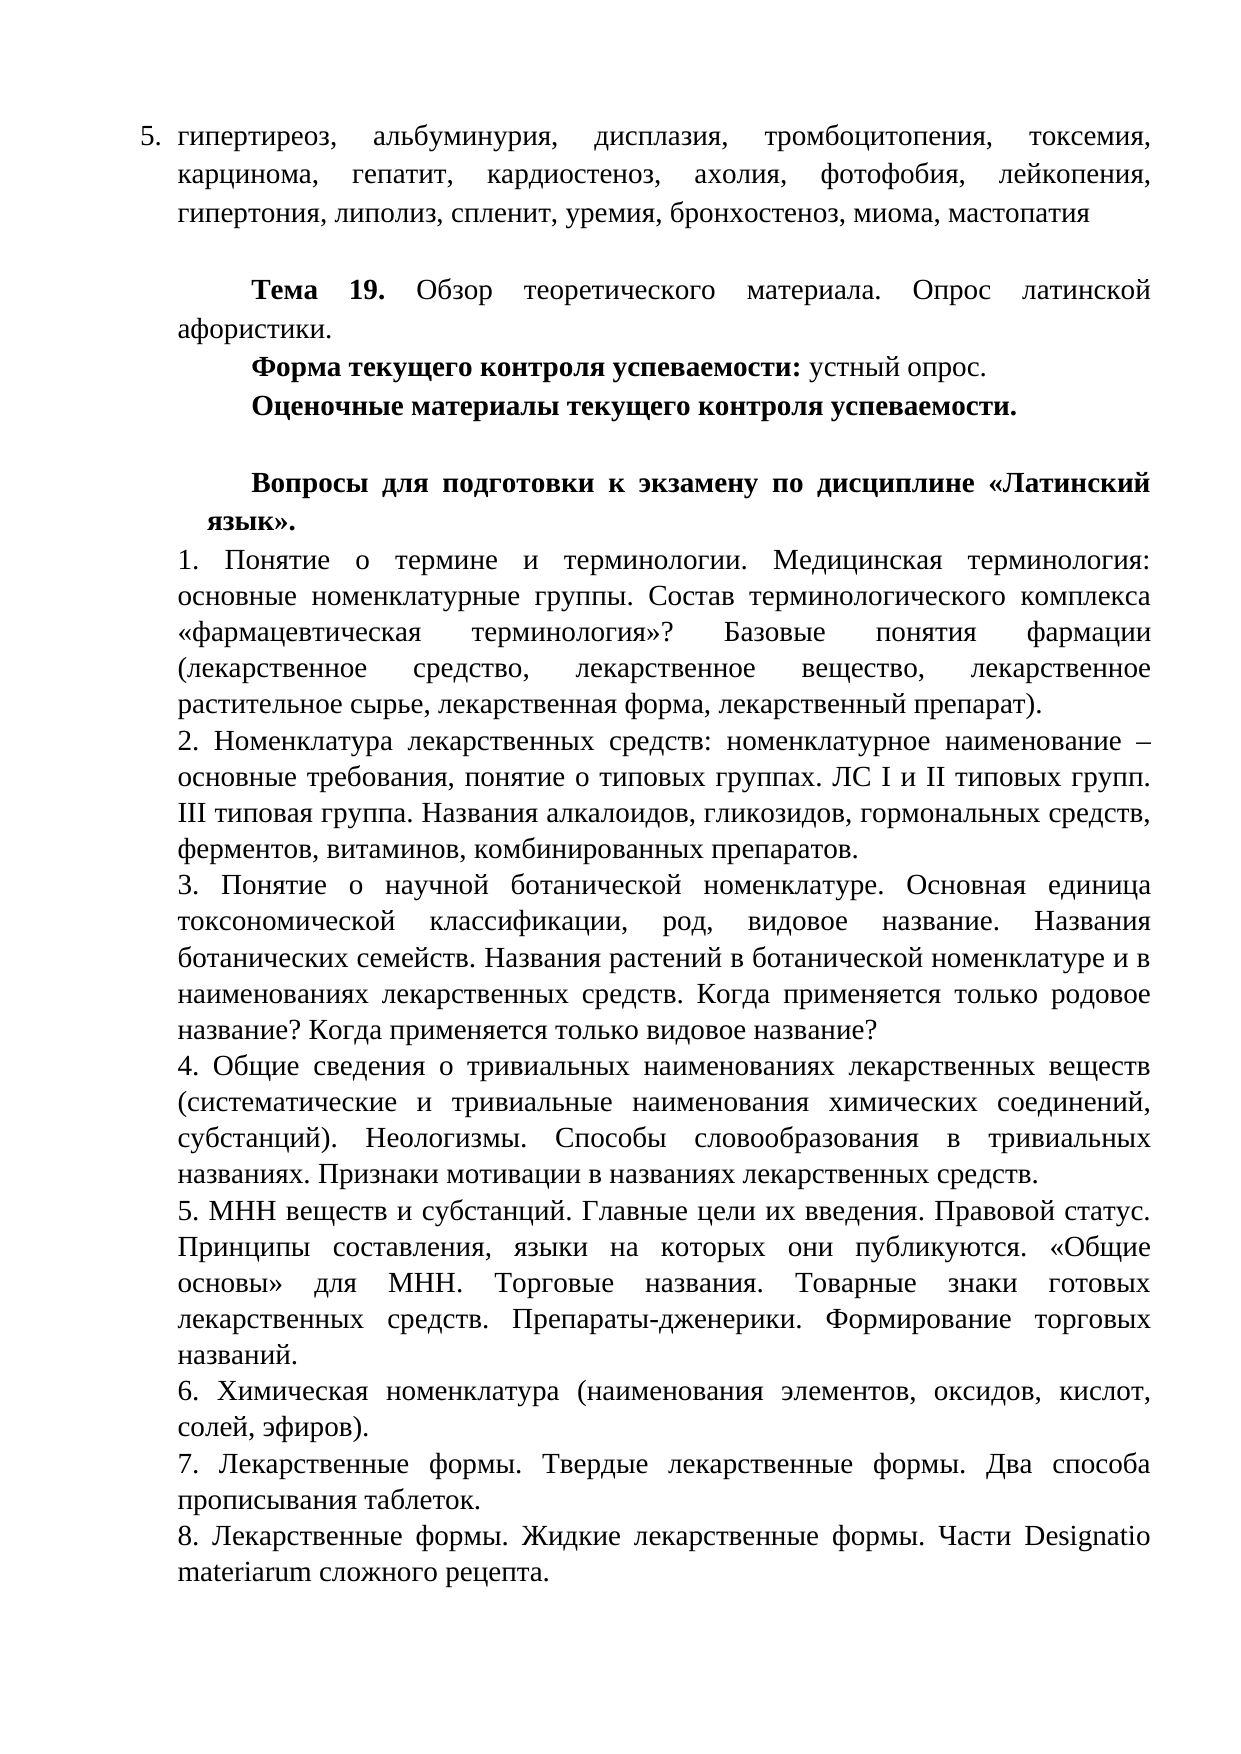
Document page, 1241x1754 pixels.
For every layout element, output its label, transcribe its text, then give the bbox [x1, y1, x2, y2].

text 7. Лекарственные формы. Твердые лекарственные формы. Два способа прописывания таблеток. [177, 1446, 1152, 1515]
text 1. Понятие о термине и терминологии. Медицинская терминология: основные номенклатурные группы. Состав терминологического комплекса «фармацевтическая терминология»? Базовые понятия фармации (лекарственное средство, лекарственное вещество, лекарственное растительное сырье, лекарственная форма, лекарственный препарат). [177, 542, 1152, 720]
text Вопросы для подготовки к экзамену по дисциплине «Латинский язык». [207, 465, 1152, 537]
text Тема 19. Обзор теоретического материала. Опрос латинской афористики. [177, 272, 1152, 344]
text Форма текущего контроля успеваемости: устный опрос. [177, 349, 1152, 383]
text Оценочные материалы текущего контроля успеваемости. [177, 388, 1152, 421]
text 6. Химическая номенклатура (наименования элементов, оксидов, кислот, солей, эфиров). [177, 1373, 1152, 1443]
text 5. МНН веществ и субстанций. Главные цели их введения. Правовой статус. Принципы составления, языки на которых они публикуются. «Общие основы» для МНН. Торговые названия. Товарные знаки готовых лекарственных средств. Препараты-дженерики. Формирование торговых названий. [177, 1193, 1152, 1371]
text 3. Понятие о научной ботанической номенклатуре. Основная единица токсономической классификации, род, видовое название. Названия ботанических семейств. Названия растений в ботанической номенклатуре и в наименованиях лекарственных средств. Когда применяется только родовое название? Когда применяется только видовое название? [177, 867, 1152, 1046]
list гипертиреоз, альбуминурия, дисплазия, тромбоцитопения, токсемия, карцинома, гепатит, кардиостеноз, ахолия, фотофобия, лейкопения, гипертония, липолиз, спленит, уремия, бронхостеноз, миома, мастопатия [140, 118, 1152, 229]
text 4. Общие сведения о тривиальных наименованиях лекарственных веществ (систематические и тривиальные наименования химических соединений, субстанций). Неологизмы. Способы словообразования в тривиальных названиях. Признаки мотивации в названиях лекарственных средств. [177, 1048, 1152, 1190]
text 2. Номенклатура лекарственных средств: номенклатурное наименование – основные требования, понятие о типовых группах. ЛС I и II типовых групп. III типовая группа. Названия алкалоидов, гликозидов, гормональных средств, ферментов, витаминов, комбинированных препаратов. [177, 723, 1152, 865]
text 8. Лекарственные формы. Жидкие лекарственные формы. Части Designatio materiarum сложного рецепта. [177, 1518, 1152, 1588]
